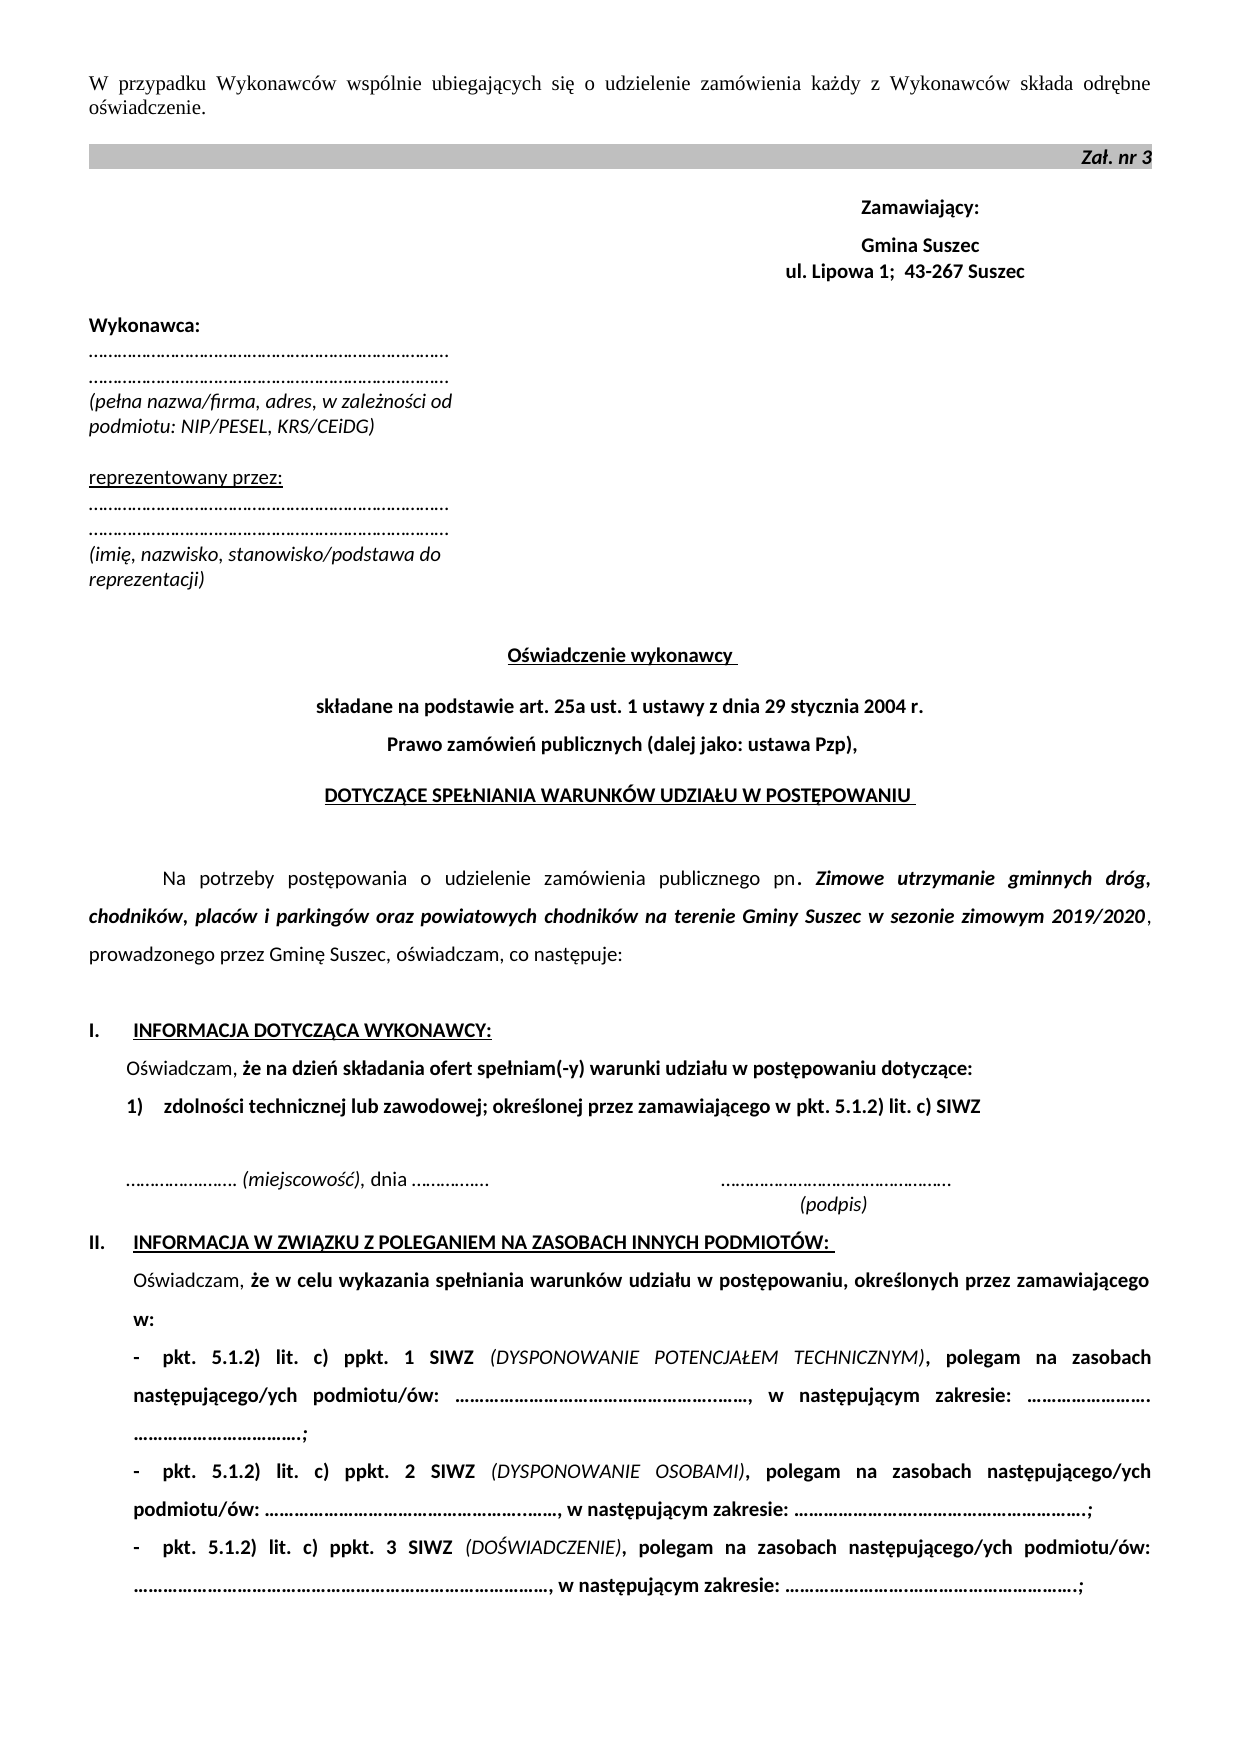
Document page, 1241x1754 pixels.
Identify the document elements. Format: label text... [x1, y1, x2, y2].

text ………………………………………………………………… [89, 490, 531, 515]
text (podpis) [679, 1191, 1152, 1217]
list INFORMACJA W ZWIĄZKU Z POLEGANIEM NA ZASOBACH INNYCH PODMIOTÓW: [89, 1229, 1152, 1255]
text - pkt. 5.1.2) lit. c) ppkt. 1 SIWZ (DYSPONOWANIE POTENCJAŁEM TECHNICZNYM), polegam na zasobach następującego/ych podmiotu/ów: ……………………………………………..……, w następującym zakresie: …………………….…………………………….; [133, 1344, 1152, 1446]
text - pkt. 5.1.2) lit. c) ppkt. 2 SIWZ (DYSPONOWANIE OSOBAMI), polegam na zasobach następującego/ych podmiotu/ów: ……………………………………………..……, w następującym zakresie: …………………….…………………………….; [133, 1458, 1152, 1522]
text ………………………………………………………………… [89, 363, 531, 388]
text reprezentowany przez: [89, 464, 1152, 490]
text Wykonawca: [89, 312, 1152, 337]
text Zał. nr 3 [89, 144, 1152, 169]
text - pkt. 5.1.2) lit. c) ppkt. 3 SIWZ (DOŚWIADCZENIE), polegam na zasobach następującego/ych podmiotu/ów: …………………………………………………………………………, w następującym zakresie: …………………….…………………………….; [133, 1534, 1152, 1598]
list zdolności technicznej lub zawodowej; określonej przez zamawiającego w pkt. 5.1.2) lit. c) SIWZ [126, 1093, 1152, 1119]
text Zamawiający: [783, 194, 1152, 220]
text ………………………………………………………………… [89, 515, 531, 541]
text (imię, nazwisko, stanowisko/podstawa do reprezentacji) [89, 541, 531, 592]
text Gmina Suszec [826, 232, 1152, 258]
text …………….……. (miejscowość), dnia ………….… ………………………………………… [89, 1166, 1152, 1191]
text składane na podstawie art. 25a ust. 1 ustawy z dnia 29 stycznia 2004 r. [89, 693, 1152, 718]
text W przypadku Wykonawców wspólnie ubiegających się o udzielenie zamówienia każdy z Wykonawców składa odrębne oświadczenie. [89, 71, 1152, 119]
text ………………………………………………………………… [89, 337, 531, 363]
text Na potrzeby postępowania o udzielenie zamówienia publicznego pn. Zimowe utrzymanie gminnych dróg, chodników, placów i parkingów oraz powiatowych chodników na terenie Gminy Suszec w sezonie zimowym 2019/2020, prowadzonego przez Gminę Suszec, oświadczam, co następuje: [89, 865, 1152, 966]
text Oświadczenie wykonawcy [89, 642, 1152, 668]
text Oświadczam, że w celu wykazania spełniania warunków udziału w postępowaniu, określonych przez zamawiającego w: [133, 1268, 1152, 1331]
text Prawo zamówień publicznych (dalej jako: ustawa Pzp), [89, 731, 1152, 757]
text ul. Lipowa 1; 43-267 Suszec [89, 258, 1152, 283]
list INFORMACJA DOTYCZĄCA WYKONAWCY: [89, 1017, 1152, 1043]
text Oświadczam, że na dzień składania ofert spełniam(-y) warunki udziału w postępowaniu dotyczące: [89, 1055, 1152, 1081]
text (pełna nazwa/firma, adres, w zależności od podmiotu: NIP/PESEL, KRS/CEiDG) [89, 388, 531, 439]
text DOTYCZĄCE SPEŁNIANIA WARUNKÓW UDZIAŁU W POSTĘPOWANIU [89, 782, 1152, 850]
